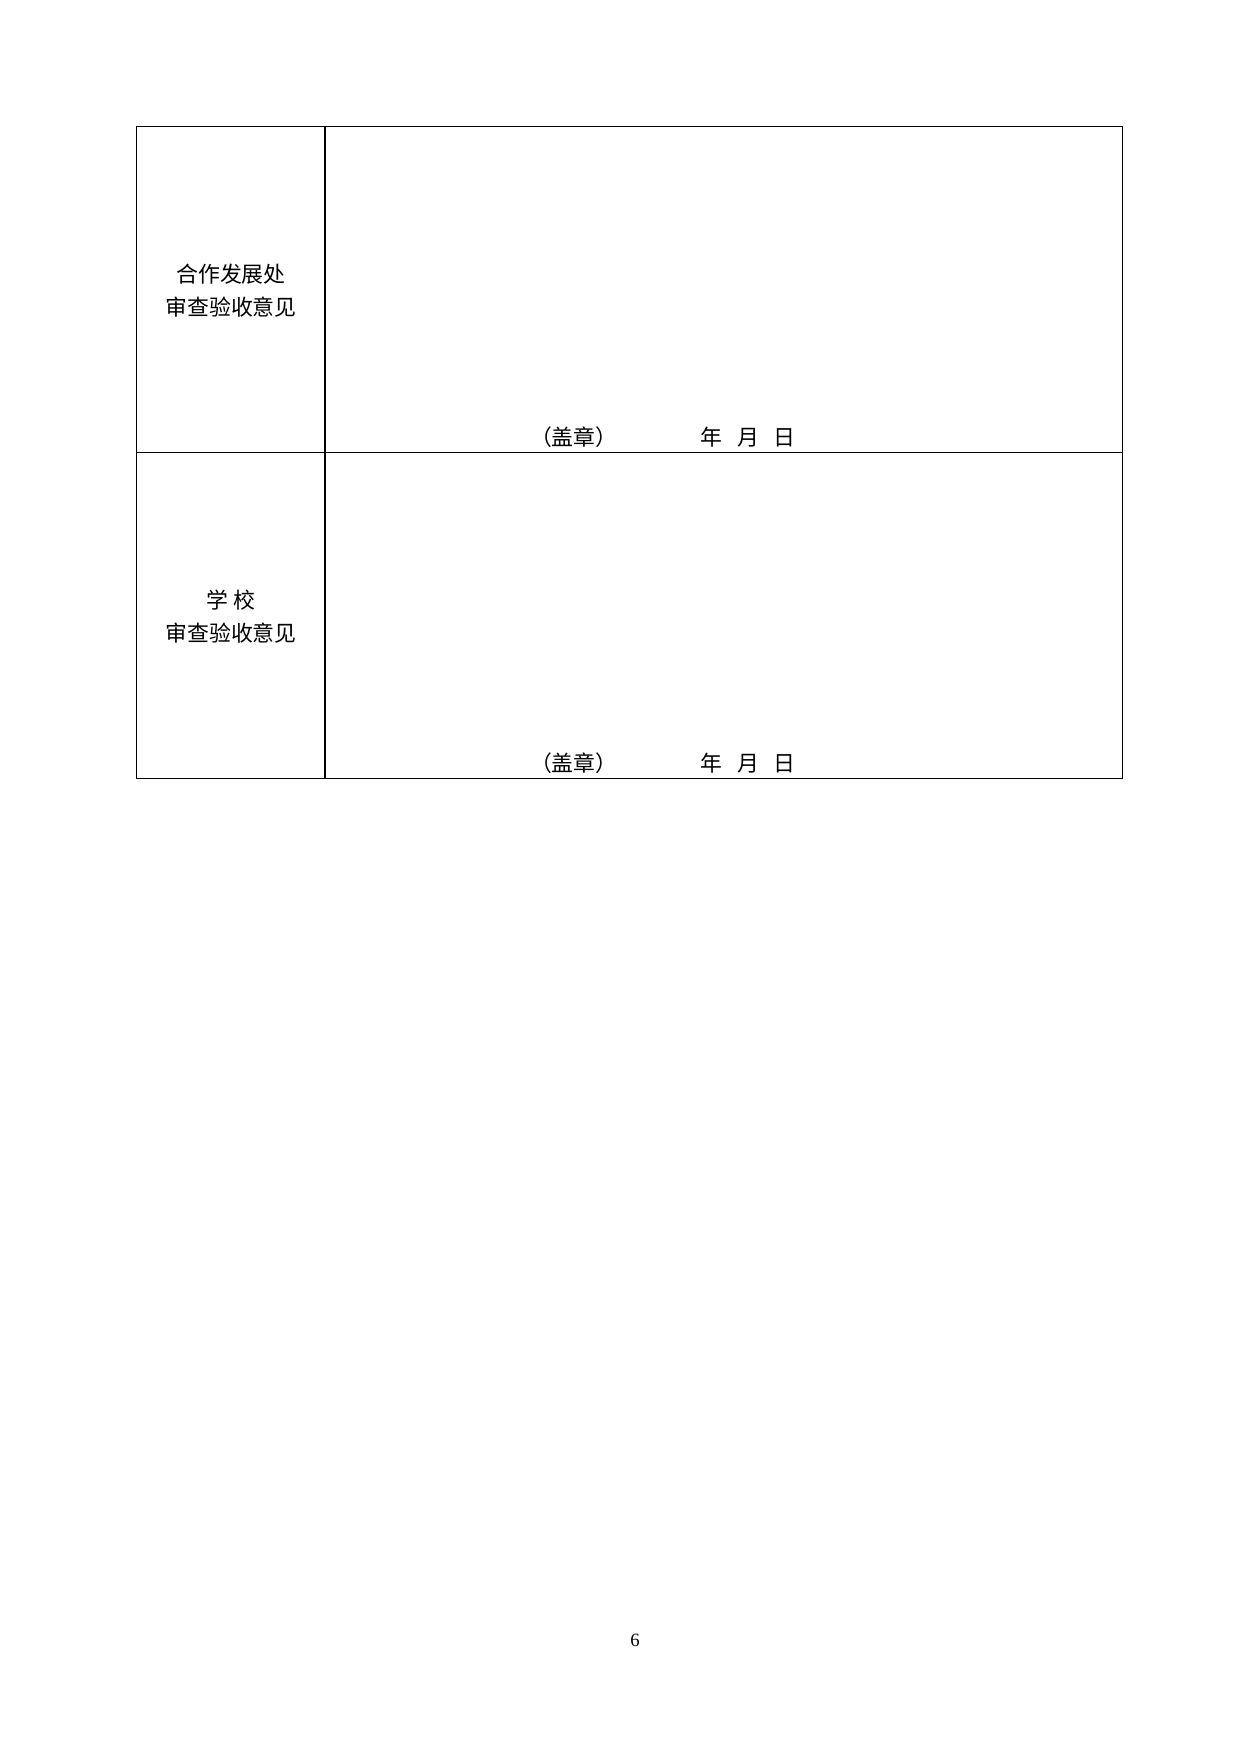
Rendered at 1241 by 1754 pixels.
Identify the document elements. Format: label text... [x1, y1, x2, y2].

table_cell 合作发展处 审查验收意见 [137, 127, 324, 452]
table_cell （盖章） 年 月 日 [326, 127, 1122, 452]
table_cell （盖章） 年 月 日 [326, 453, 1122, 778]
table_cell 学 校 审查验收意见 [137, 453, 324, 778]
